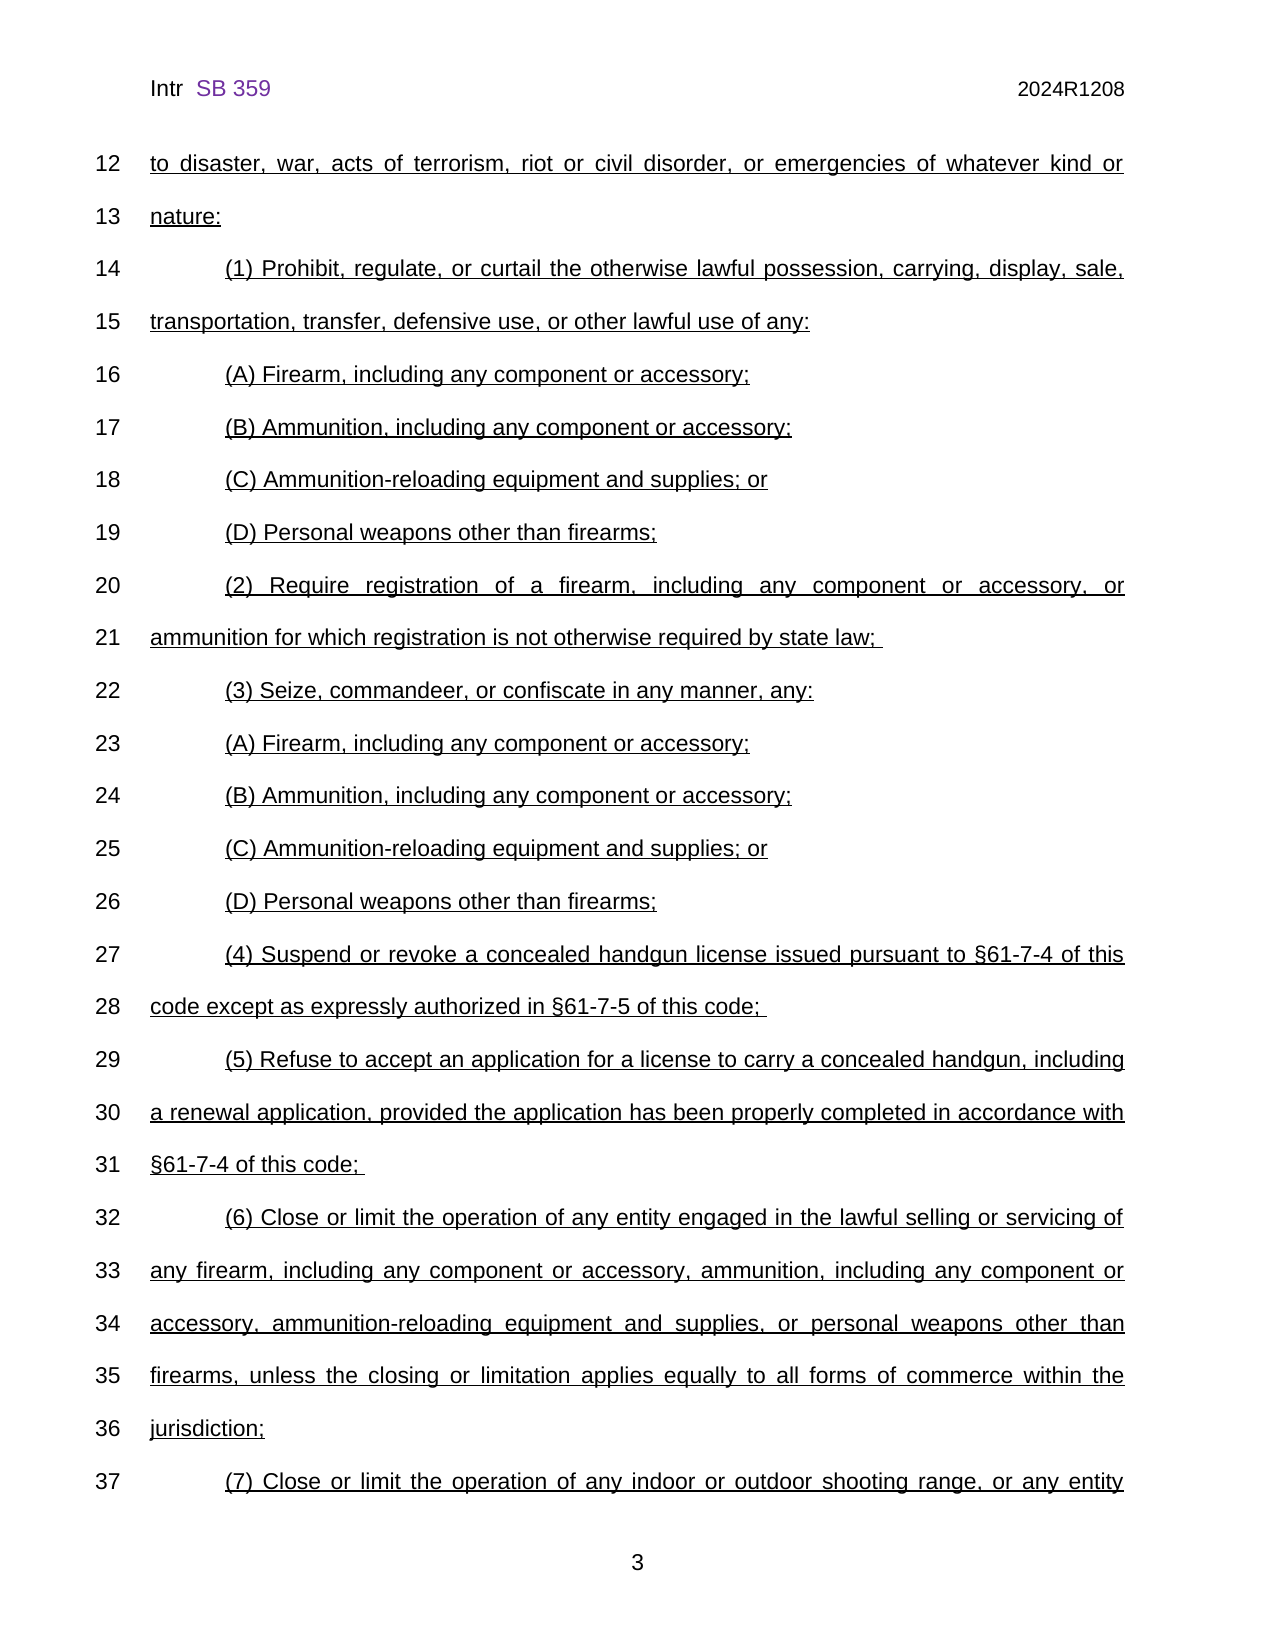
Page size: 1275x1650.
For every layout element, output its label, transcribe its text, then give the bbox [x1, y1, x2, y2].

text (A) Firearm, including any component or accessory; [150, 361, 1125, 387]
text (D) Personal weapons other than firearms; [150, 888, 1125, 914]
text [150, 150, 1125, 229]
text (1) Prohibit, regulate, or curtail the otherwise lawful possession, carrying, display, sale, transportation, transfer, defensive use, or other lawful use of any: [150, 255, 1125, 334]
text (B) Ammunition, including any component or accessory; [150, 413, 1125, 440]
text (D) Personal weapons other than firearms; [150, 519, 1125, 545]
text (4) Suspend or revoke a concealed handgun license issued pursuant to §61-7-4 of this code except as expressly authorized in §61-7-5 of this code; [150, 941, 1125, 1020]
text (2) Require registration of a firearm, including any component or accessory, or ammunition for which registration is not otherwise required by state law; [150, 572, 1125, 651]
text (6) Close or limit the operation of any entity engaged in the lawful selling or servicing of any firearm, including any component or accessory, ammunition, including any component or accessory, ammunition-reloading equipment and supplies, or personal weapons other than firearms, unless the closing or limitation applies equally to all forms of commerce within the jurisdiction; [150, 1334, 1125, 1385]
text (6) Close or limit the operation of any entity engaged in the lawful selling or servicing of any firearm, including any component or accessory, ammunition, including any component or accessory, ammunition-reloading equipment and supplies, or personal weapons other than firearms, unless the closing or limitation applies equally to all forms of commerce within the jurisdiction; [150, 1386, 1125, 1441]
text (3) Seize, commandeer, or confiscate in any manner, any: [150, 677, 1125, 703]
text (C) Ammunition-reloading equipment and supplies; or [150, 835, 1125, 862]
text (C) Ammunition-reloading equipment and supplies; or [150, 466, 1125, 493]
text (6) Close or limit the operation of any entity engaged in the lawful selling or servicing of any firearm, including any component or accessory, ammunition, including any component or accessory, ammunition-reloading equipment and supplies, or personal weapons other than firearms, unless the closing or limitation applies equally to all forms of commerce within the jurisdiction; [150, 1204, 1125, 1280]
text (B) Ammunition, including any component or accessory; [150, 782, 1125, 809]
text (5) Refuse to accept an application for a license to carry a concealed handgun, including a renewal application, provided the application has been properly completed in accordance with §61-7-4 of this code; [150, 1123, 1125, 1178]
text (6) Close or limit the operation of any entity engaged in the lawful selling or servicing of any firearm, including any component or accessory, ammunition, including any component or accessory, ammunition-reloading equipment and supplies, or personal weapons other than firearms, unless the closing or limitation applies equally to all forms of commerce within the jurisdiction; [150, 1281, 1125, 1332]
text (5) Refuse to accept an application for a license to carry a concealed handgun, including a renewal application, provided the application has been properly completed in accordance with §61-7-4 of this code; [150, 1046, 1125, 1121]
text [150, 1468, 1125, 1494]
text (A) Firearm, including any component or accessory; [150, 730, 1125, 756]
